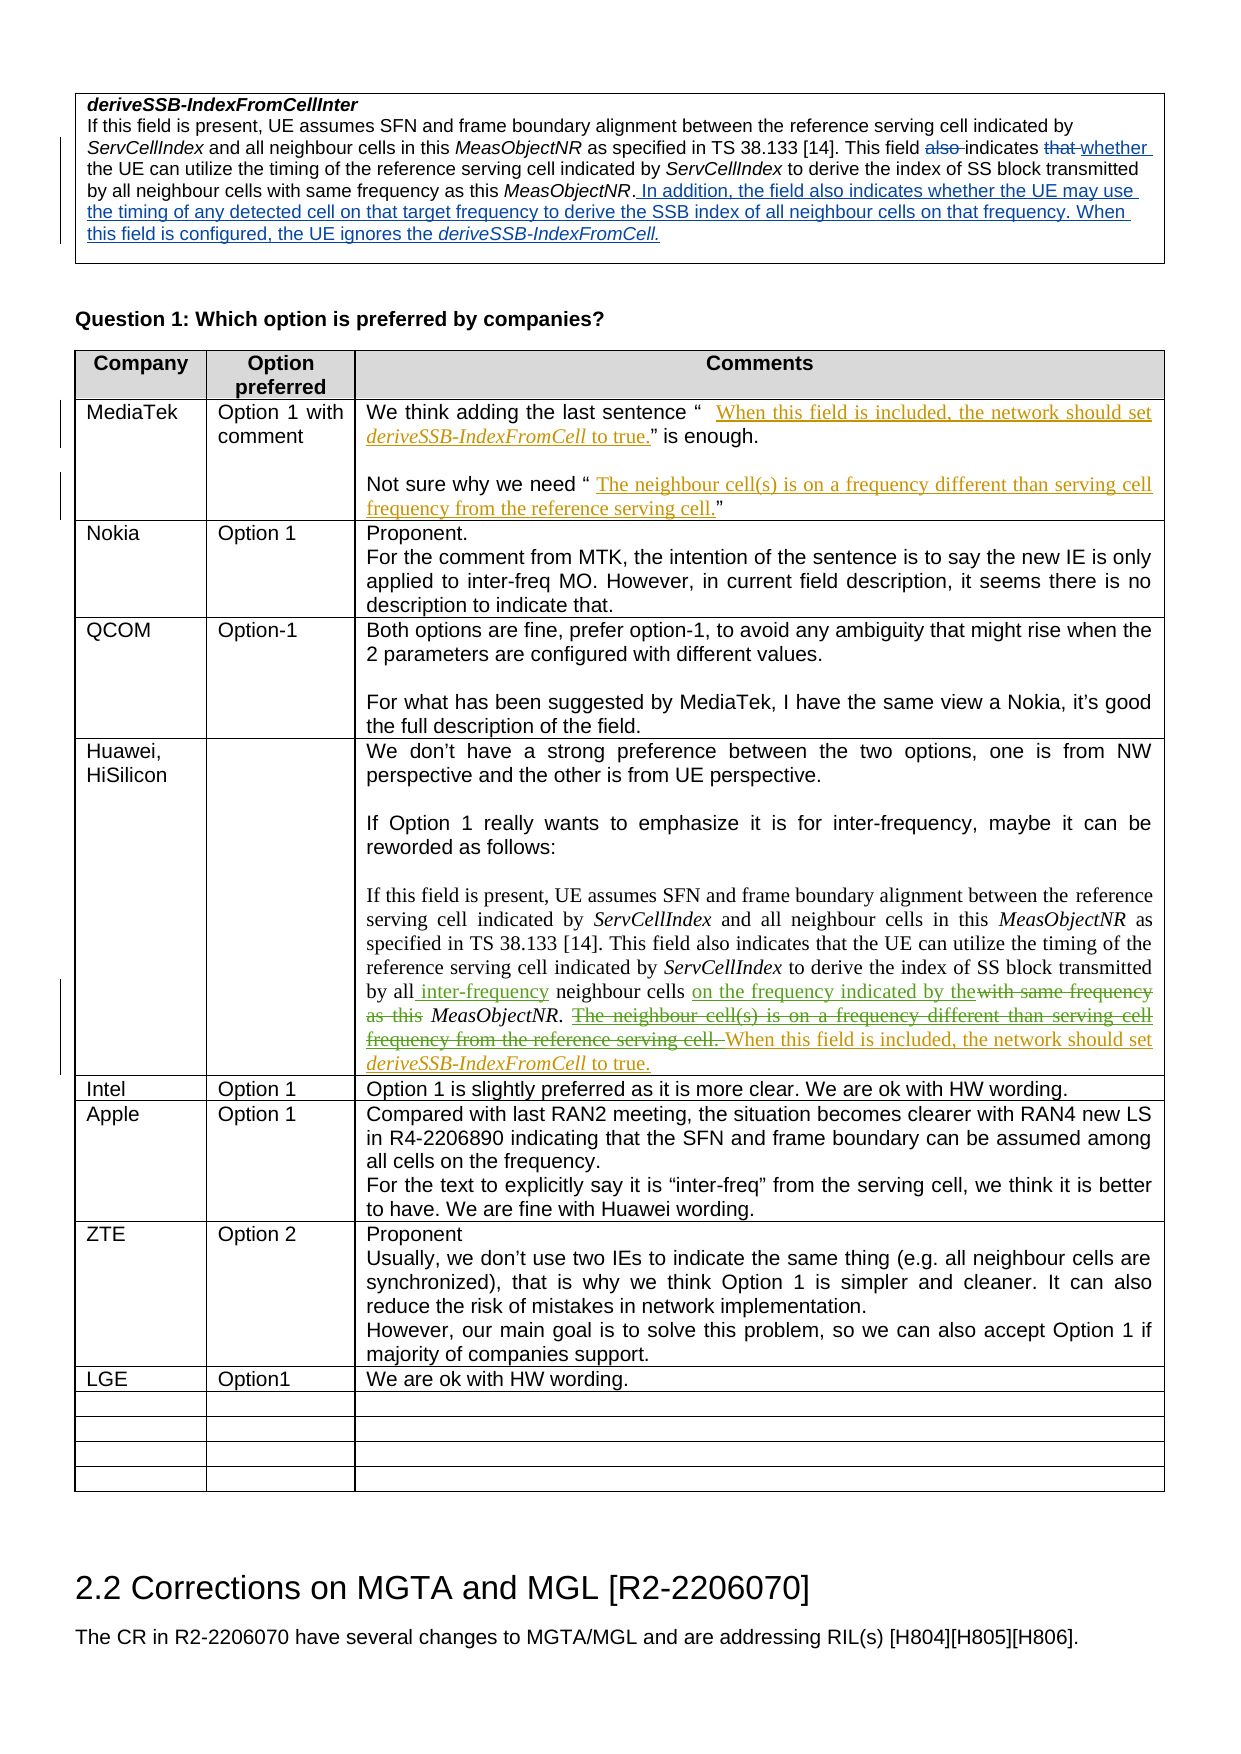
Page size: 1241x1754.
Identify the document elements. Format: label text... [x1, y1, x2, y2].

table_cell Apple [76, 1101, 206, 1221]
table_header Comments [356, 351, 1164, 398]
table_cell Proponent Usually, we don’t use two IEs to indicate the same thing (e.g. all neighbour cells are synchronized), that is why we think Option 1 is simpler and cleaner. It can also reduce the risk of mistakes in network implementation. However, our main goal is to solve this problem, so we can also accept Option 1 if majority of companies support. [356, 1222, 1164, 1366]
table_cell [356, 1417, 1164, 1441]
table_cell Option 1 [207, 521, 354, 617]
table_header deriveSSB-IndexFromCellInter If this field is present, UE assumes SFN and frame boundary alignment between the reference serving cell indicated by ServCellIndex and all neighbour cells in this MeasObjectNR as specified in TS 38.133 [14]. This field indicates the UE can utilize the timing of the reference serving cell indicated by ServCellIndex to derive the index of SS block transmitted by all neighbour cells with same frequency as this MeasObjectNR. [76, 94, 1164, 263]
table_cell MediaTek [76, 400, 206, 520]
table_cell ZTE [76, 1222, 206, 1366]
table_cell [207, 1442, 354, 1466]
table_header Company [76, 351, 206, 398]
subtitle 2.2 Corrections on MGTA and MGL [R2-2206070] [75, 1568, 1165, 1606]
table_cell [207, 1417, 354, 1441]
table_cell Compared with last RAN2 meeting, the situation becomes clearer with RAN4 new LS in R4-2206890 indicating that the SFN and frame boundary can be assumed among all cells on the frequency. For the text to explicitly say it is “inter-freq” from the serving cell, we think it is better to have. We are fine with Huawei wording. [356, 1101, 1164, 1221]
table_cell Huawei, HiSilicon [76, 739, 206, 1075]
table_cell [356, 1442, 1164, 1466]
table_cell LGE [76, 1367, 206, 1391]
table_cell We are ok with HW wording. [356, 1367, 1164, 1391]
table_cell Option-1 [207, 618, 354, 738]
table_cell Option 1 [207, 1101, 354, 1221]
table_cell [76, 1417, 206, 1441]
table_cell [207, 739, 354, 1075]
table_cell [76, 1442, 206, 1466]
table_cell Option 2 [207, 1222, 354, 1366]
table_cell Option 1 [207, 1076, 354, 1100]
text The CR in R2-2206070 have several changes to MGTA/MGL and are addressing RIL(s) [H804][H805][H806]. [75, 1625, 1165, 1649]
table_cell Intel [76, 1076, 206, 1100]
table_cell Nokia [76, 521, 206, 617]
table_cell [207, 1467, 354, 1491]
table_cell QCOM [76, 618, 206, 738]
table_cell We don’t have a strong preference between the two options, one is from NW perspective and the other is from UE perspective. If Option 1 really wants to emphasize it is for inter-frequency, maybe it can be reworded as follows: If this field is present, UE assumes SFN and frame boundary alignment between the reference serving cell indicated by ServCellIndex and all neighbour cells in this MeasObjectNR as specified in TS 38.133 [14]. This field also indicates that the UE can utilize the timing of the reference serving cell indicated by ServCellIndex to derive the index of SS block transmitted by all neighbour cells MeasObjectNR. [356, 739, 1164, 1075]
table_header Option preferred [207, 351, 354, 398]
table_cell [356, 1392, 1164, 1416]
table_cell We think adding the last sentence “ ” is enough. Not sure why we need “ ” [356, 400, 1164, 520]
table_cell Option 1 with comment [207, 400, 354, 520]
table_cell [76, 1467, 206, 1491]
table_cell Option1 [207, 1367, 354, 1391]
text Question 1: Which option is preferred by companies? [75, 307, 1165, 331]
table_cell [207, 1392, 354, 1416]
table_cell Proponent. For the comment from MTK, the intention of the sentence is to say the new IE is only applied to inter-freq MO. However, in current field description, it seems there is no description to indicate that. [356, 521, 1164, 617]
table_cell Both options are fine, prefer option-1, to avoid any ambiguity that might rise when the 2 parameters are configured with different values. For what has been suggested by MediaTek, I have the same view a Nokia, it’s good the full description of the field. [356, 618, 1164, 738]
table_cell [76, 1392, 206, 1416]
table_cell [356, 1467, 1164, 1491]
table_cell Option 1 is slightly preferred as it is more clear. We are ok with HW wording. [356, 1076, 1164, 1100]
